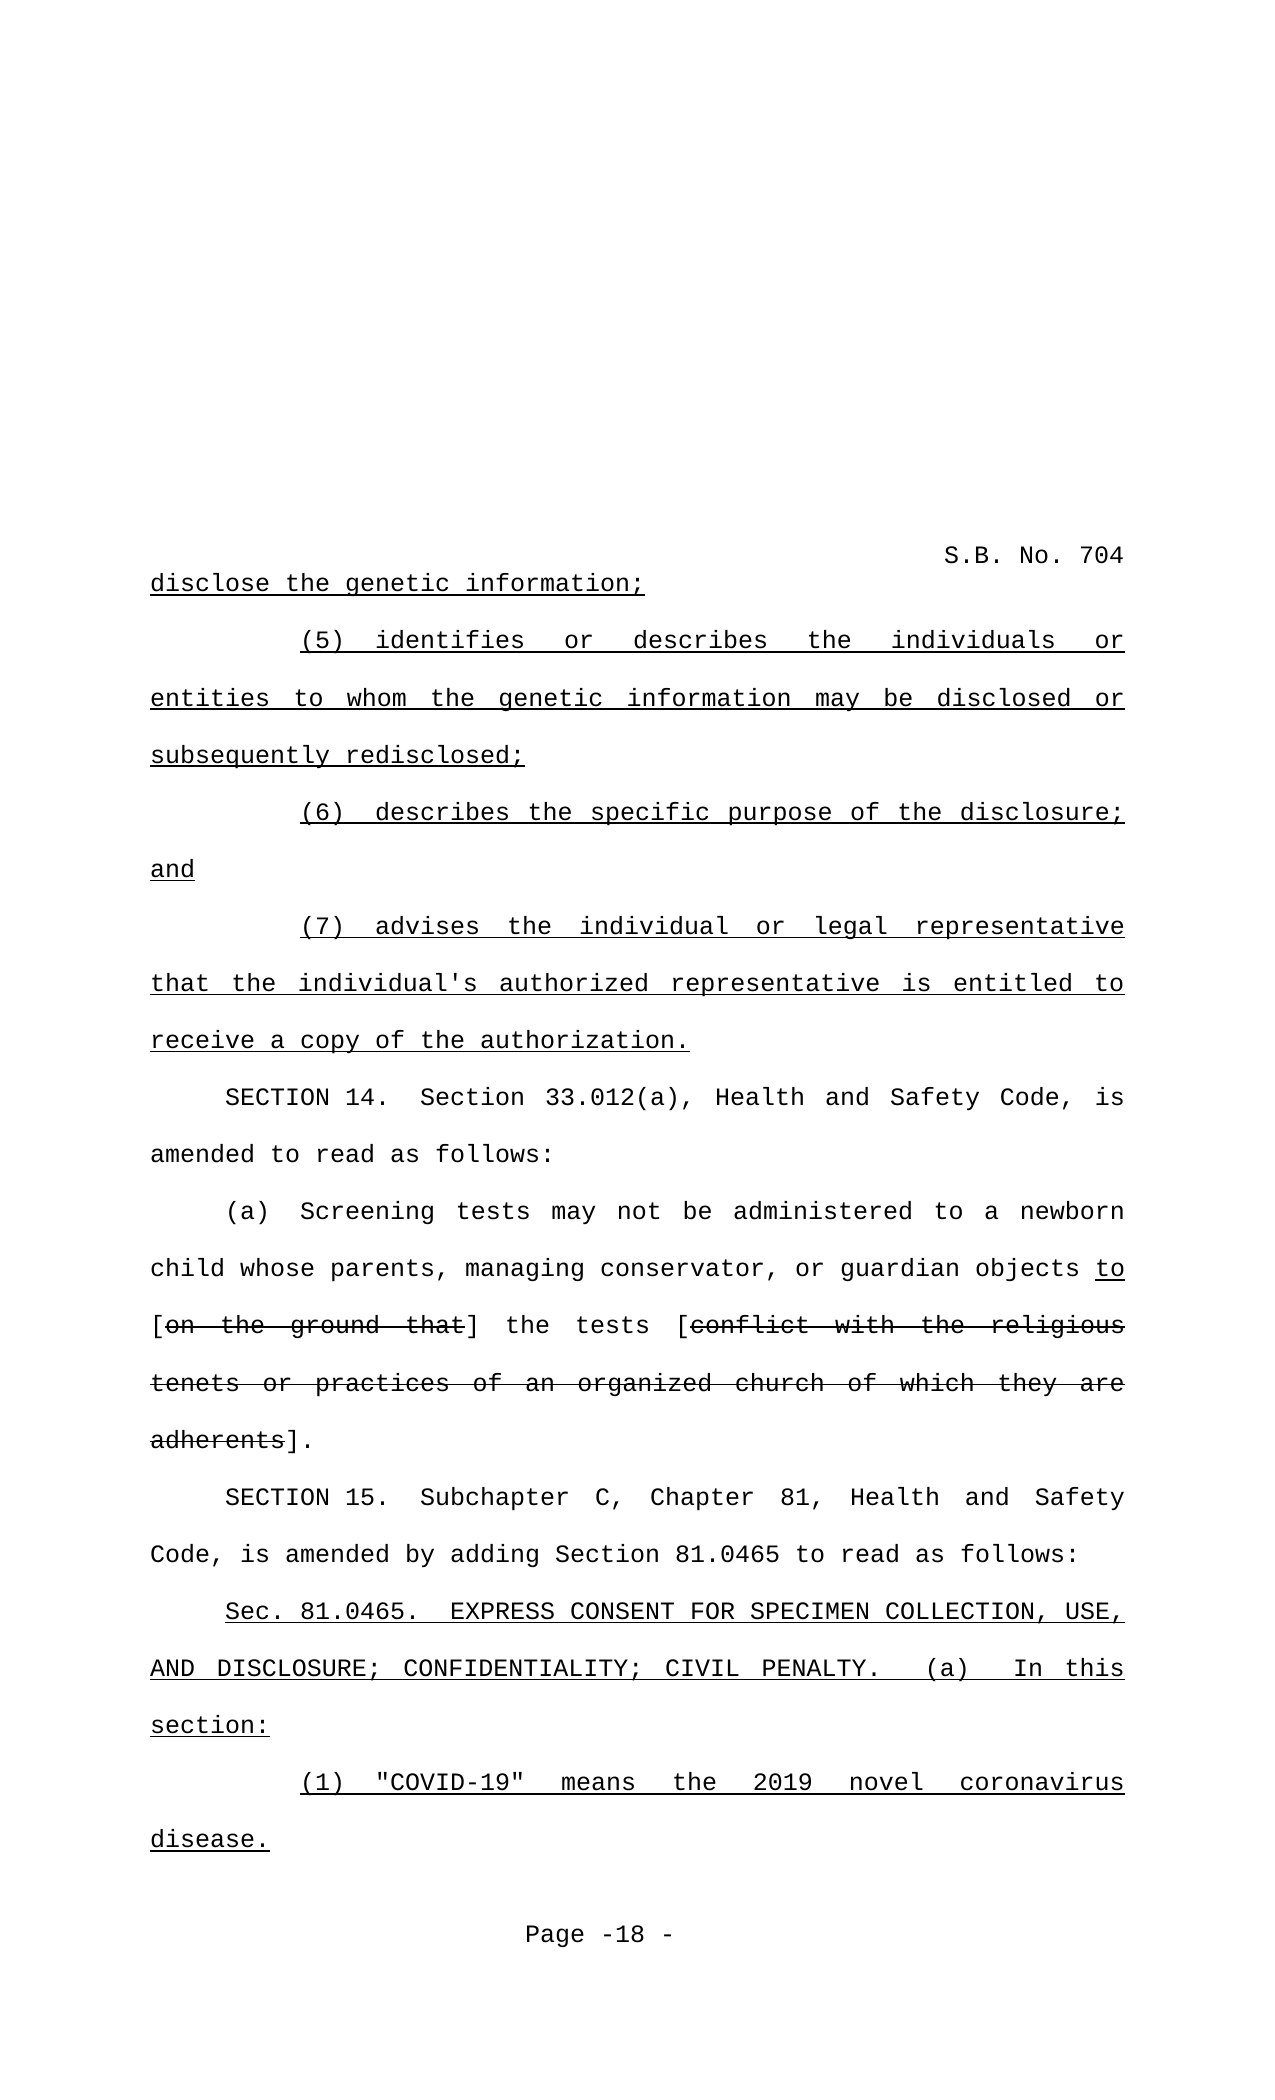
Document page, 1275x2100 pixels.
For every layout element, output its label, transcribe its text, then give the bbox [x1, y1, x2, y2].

text (7) advises the individual or legal representative that the individual's authorized representative is entitled to receive a copy of the authorization. [150, 995, 1125, 1056]
text (a) Screening tests may not be administered to a newborn child whose parents, managing conservator, or guardian objects to [on the ground that] the tests [conflict with the religious tenets or practices of an organized church of which they are adherents]. [150, 1199, 1125, 1384]
text SECTION 14. Section 33.012(a), Health and Safety Code, is amended to read as follows: [150, 1084, 1125, 1170]
text (5) identifies or describes the individuals or entities to whom the genetic information may be disclosed or subsequently redisclosed; [150, 628, 1125, 708]
text Sec. 81.0465. EXPRESS CONSENT FOR SPECIMEN COLLECTION, USE, AND DISCLOSURE; CONFIDENTIALITY; CIVIL PENALTY. (a) In this section: [150, 1680, 1125, 1741]
text (6) describes the specific purpose of the disclosure; and [150, 799, 1125, 885]
text (5) identifies or describes the individuals or entities to whom the genetic information may be disclosed or subsequently redisclosed; [150, 710, 1125, 771]
text (1) "COVID-19" means the 2019 novel coronavirus disease. [150, 1769, 1125, 1855]
text Sec. 81.0465. EXPRESS CONSENT FOR SPECIMEN COLLECTION, USE, AND DISCLOSURE; CONFIDENTIALITY; CIVIL PENALTY. (a) In this section: [150, 1598, 1125, 1679]
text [150, 571, 1125, 599]
text (a) Screening tests may not be administered to a newborn child whose parents, managing conservator, or guardian objects to [on the ground that] the tests [conflict with the religious tenets or practices of an organized church of which they are adherents]. [150, 1385, 1125, 1456]
text (7) advises the individual or legal representative that the individual's authorized representative is entitled to receive a copy of the authorization. [150, 913, 1125, 994]
text SECTION 15. Subchapter C, Chapter 81, Health and Safety Code, is amended by adding Section 81.0465 to read as follows: [150, 1484, 1125, 1570]
